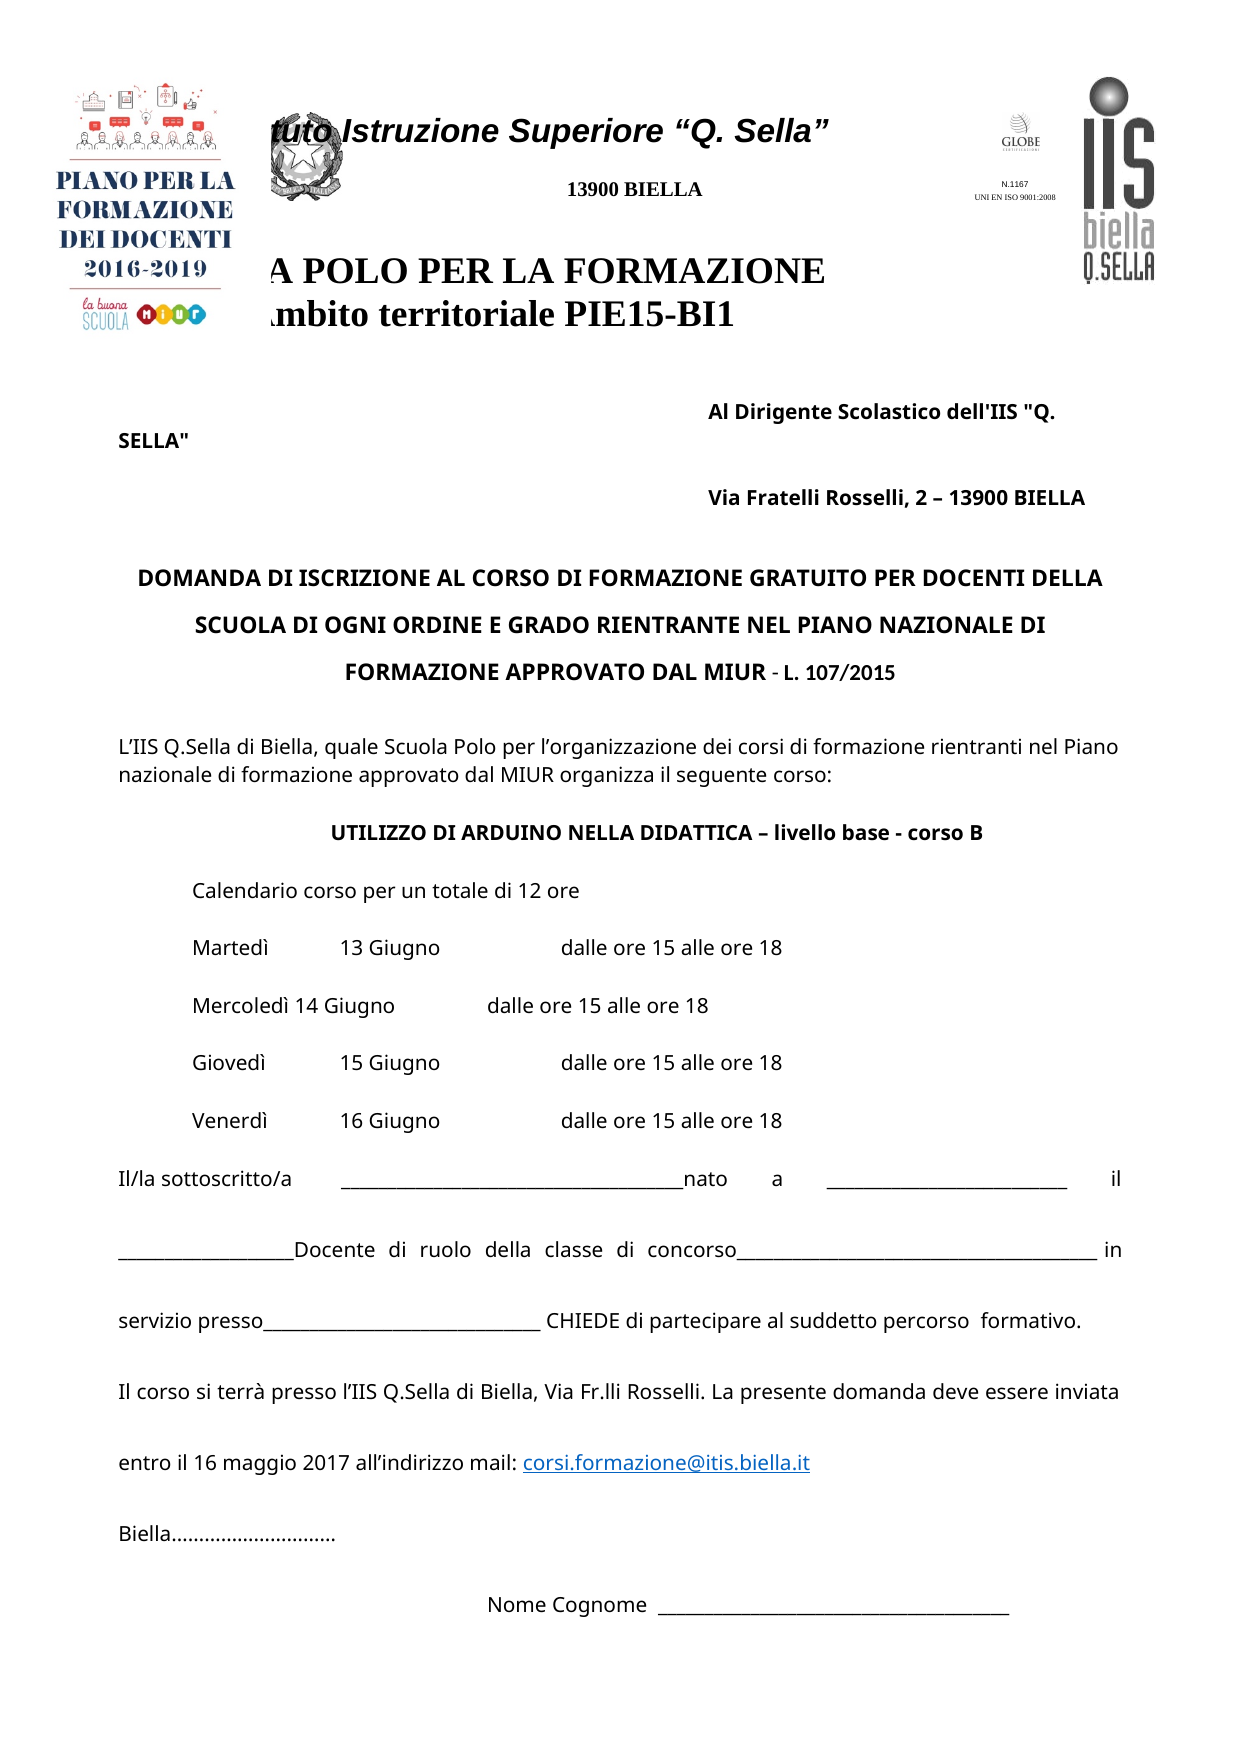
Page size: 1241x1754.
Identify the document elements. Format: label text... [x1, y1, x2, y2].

text Al Dirigente Scolastico dell'IIS "Q. SELLA" [118, 397, 1122, 454]
text UTILIZZO DI ARDUINO NELLA DIDATTICA – livello base - corso B [118, 818, 1122, 847]
text Il corso si terrà presso l’IIS Q.Sella di Biella, Via Fr.lli Rosselli. La presente domanda deve essere inviata entro il 16 maggio 2017 all’indirizzo mail: corsi.formazione@itis.biella.it [118, 1377, 1122, 1476]
text Via Fratelli Rosselli, 2 – 13900 BIELLA [708, 483, 1122, 511]
text L’IIS Q.Sella di Biella, quale Scuola Polo per l’organizzazione dei corsi di formazione rientranti nel Piano nazionale di formazione approvato dal MIUR organizza il seguente corso: [118, 732, 1122, 789]
picture [12, 37, 272, 408]
text Nome Cognome ______________________________________ [118, 1590, 1122, 1618]
text Venerdì 16 Giugno dalle ore 15 alle ore 18 [118, 1106, 1122, 1134]
text Il/la sottoscritto/a _____________________________________nato a __________________________ il ___________________Docente di ruolo della classe di concorso_______________________________________ in servizio presso______________________________ CHIEDE di partecipare al suddetto percorso formativo. [118, 1164, 1122, 1334]
text Biella………………………… [118, 1519, 1122, 1547]
text DOMANDA DI ISCRIZIONE AL CORSO DI FORMAZIONE GRATUITO PER DOCENTI DELLA SCUOLA DI OGNI ORDINE E GRADO RIENTRANTE NEL PIANO NAZIONALE DI FORMAZIONE APPROVATO DAL MIUR - L. 107/2015 [118, 562, 1122, 687]
text Martedì 13 Giugno dalle ore 15 alle ore 18 [118, 933, 1122, 962]
text Giovedì 15 Giugno dalle ore 15 alle ore 18 [118, 1048, 1122, 1077]
text Calendario corso per un totale di 12 ore [118, 876, 1122, 904]
text Mercoledì 14 Giugno dalle ore 15 alle ore 18 [118, 991, 1122, 1019]
